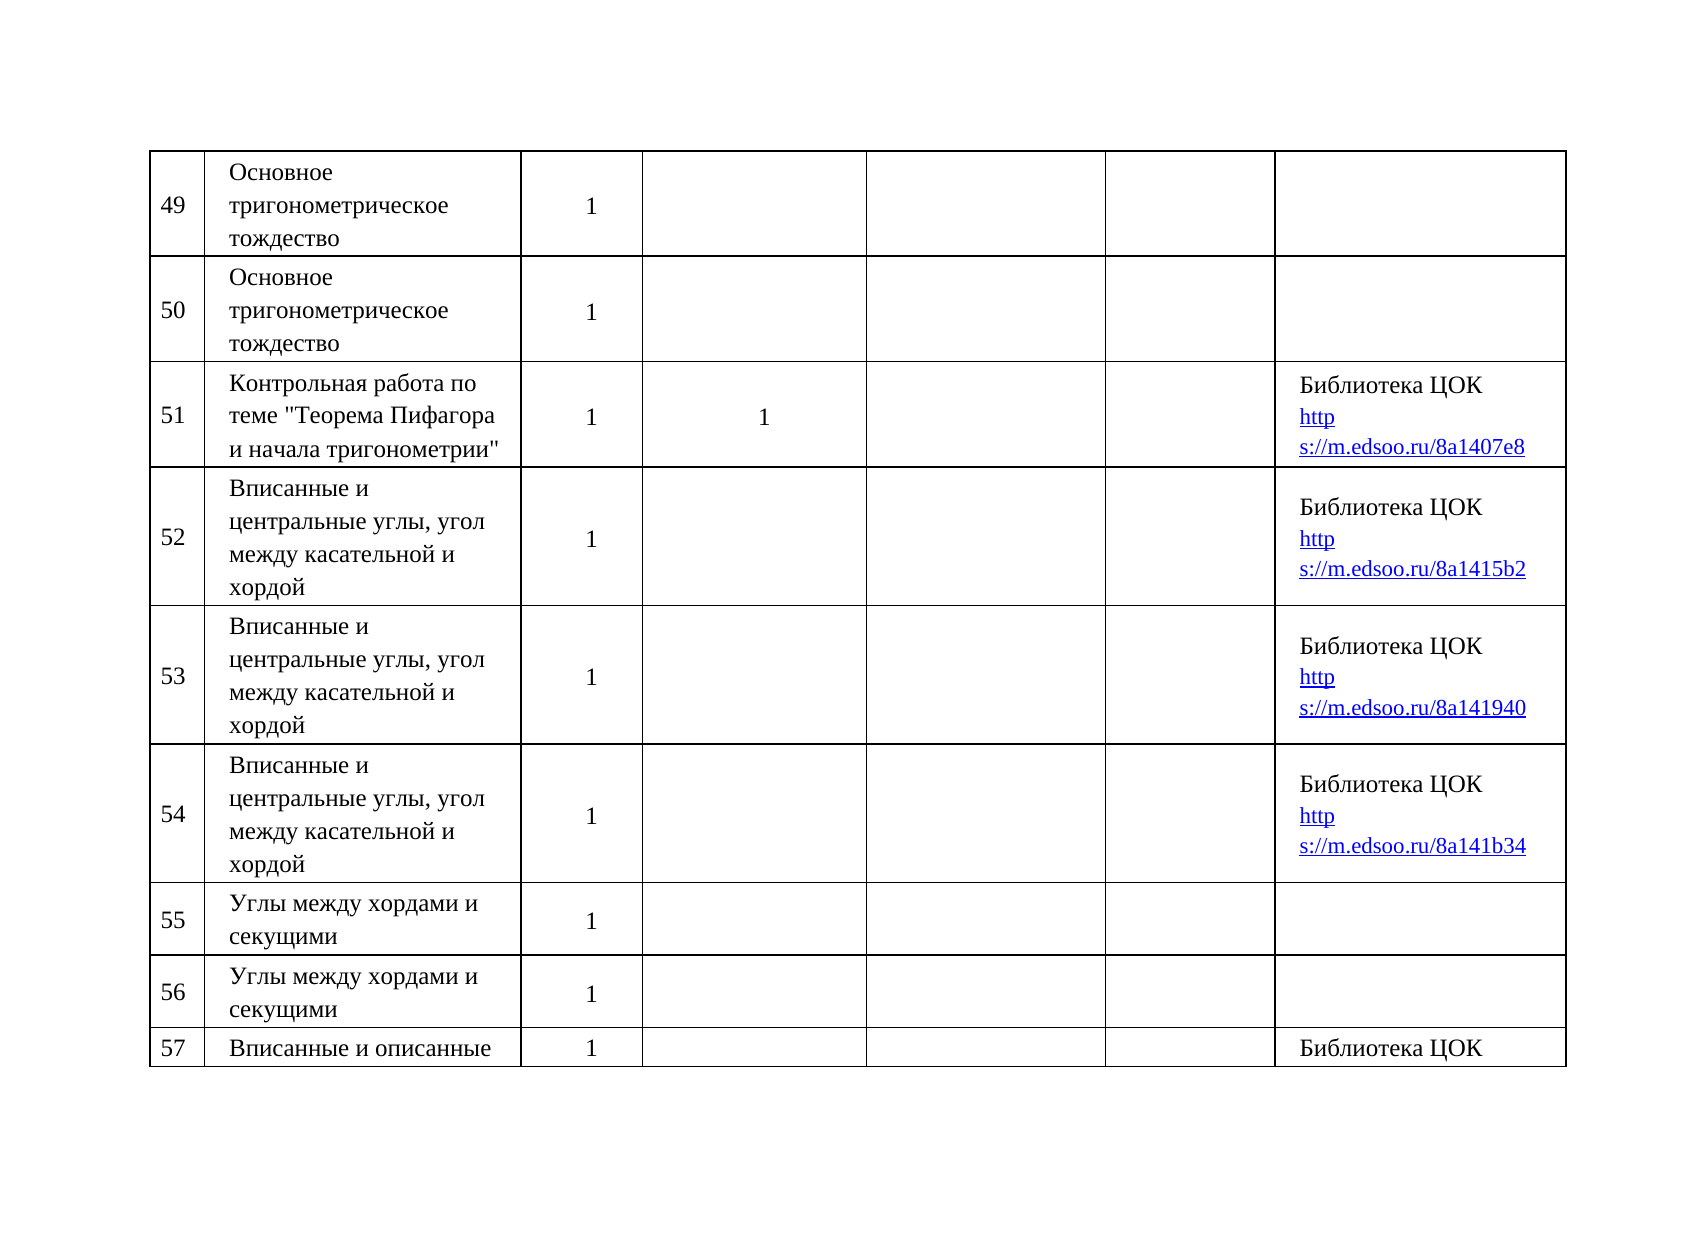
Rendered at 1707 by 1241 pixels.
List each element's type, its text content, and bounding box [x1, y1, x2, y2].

table_cell [643, 257, 866, 361]
table_cell 56 [151, 956, 204, 1026]
table_cell 1 [522, 606, 642, 743]
table_cell [867, 606, 1105, 743]
table_cell [1276, 956, 1565, 1026]
table_cell [1106, 606, 1274, 743]
table_cell Вписанные и центральные углы, угол между касательной и хордой [205, 606, 520, 743]
table_cell [867, 956, 1105, 1026]
table_cell [1106, 362, 1274, 466]
table_cell 1 [522, 1028, 642, 1066]
table_cell 57 [151, 1028, 204, 1066]
table_cell Библиотека ЦОК https://m.edsoo.ru/8a141940 [1276, 606, 1565, 743]
table_cell 1 [522, 745, 642, 882]
table_cell 52 [151, 468, 204, 605]
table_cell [1276, 1028, 1565, 1066]
table_cell [643, 883, 866, 954]
table_cell [1276, 152, 1565, 255]
table_cell Углы между хордами и секущими [205, 956, 520, 1026]
table_cell 49 [151, 152, 204, 255]
table_cell [867, 468, 1105, 605]
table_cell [205, 152, 520, 255]
table_cell 1 [522, 883, 642, 954]
table_cell [643, 468, 866, 605]
table_cell [867, 883, 1105, 954]
table_cell [867, 745, 1105, 882]
table_cell [1106, 257, 1274, 361]
table_cell [643, 152, 866, 255]
table_cell [643, 606, 866, 743]
table_cell [867, 362, 1105, 466]
table_cell [1106, 883, 1274, 954]
table_cell Основное тригонометрическое тождество [205, 257, 520, 361]
table_cell [1276, 883, 1565, 954]
table_cell [867, 1028, 1105, 1066]
table_cell 1 [643, 362, 866, 466]
table_cell 1 [522, 362, 642, 466]
table_cell Вписанные и центральные углы, угол между касательной и хордой [205, 468, 520, 605]
table_cell 1 [522, 468, 642, 605]
table_cell 54 [151, 745, 204, 882]
table_cell 51 [151, 362, 204, 466]
table_cell Контрольная работа по теме "Теорема Пифагора и начала тригонометрии" [205, 362, 520, 466]
table_cell 55 [151, 883, 204, 954]
table_cell 53 [151, 606, 204, 743]
table_cell [1106, 956, 1274, 1026]
table_cell [867, 152, 1105, 255]
table_cell [867, 257, 1105, 361]
table_cell 1 [522, 152, 642, 255]
table_cell [643, 1028, 866, 1066]
table_cell [1106, 468, 1274, 605]
table_cell Вписанные и центральные углы, угол между касательной и хордой [205, 745, 520, 882]
table_cell [1106, 745, 1274, 882]
table_cell 1 [522, 956, 642, 1026]
table_cell Библиотека ЦОК https://m.edsoo.ru/8a1407e8 [1276, 362, 1565, 466]
table_cell [643, 956, 866, 1026]
table_cell [643, 745, 866, 882]
table_cell 1 [522, 257, 642, 361]
table_cell 50 [151, 257, 204, 361]
table_cell Библиотека ЦОК https://m.edsoo.ru/8a141b34 [1276, 745, 1565, 882]
table_cell Углы между хордами и секущими [205, 883, 520, 954]
table_cell Библиотека ЦОК https://m.edsoo.ru/8a1415b2 [1276, 468, 1565, 605]
table_cell [1276, 257, 1565, 361]
table_cell [1106, 1028, 1274, 1066]
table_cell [205, 1028, 520, 1066]
table_cell [1106, 152, 1274, 255]
